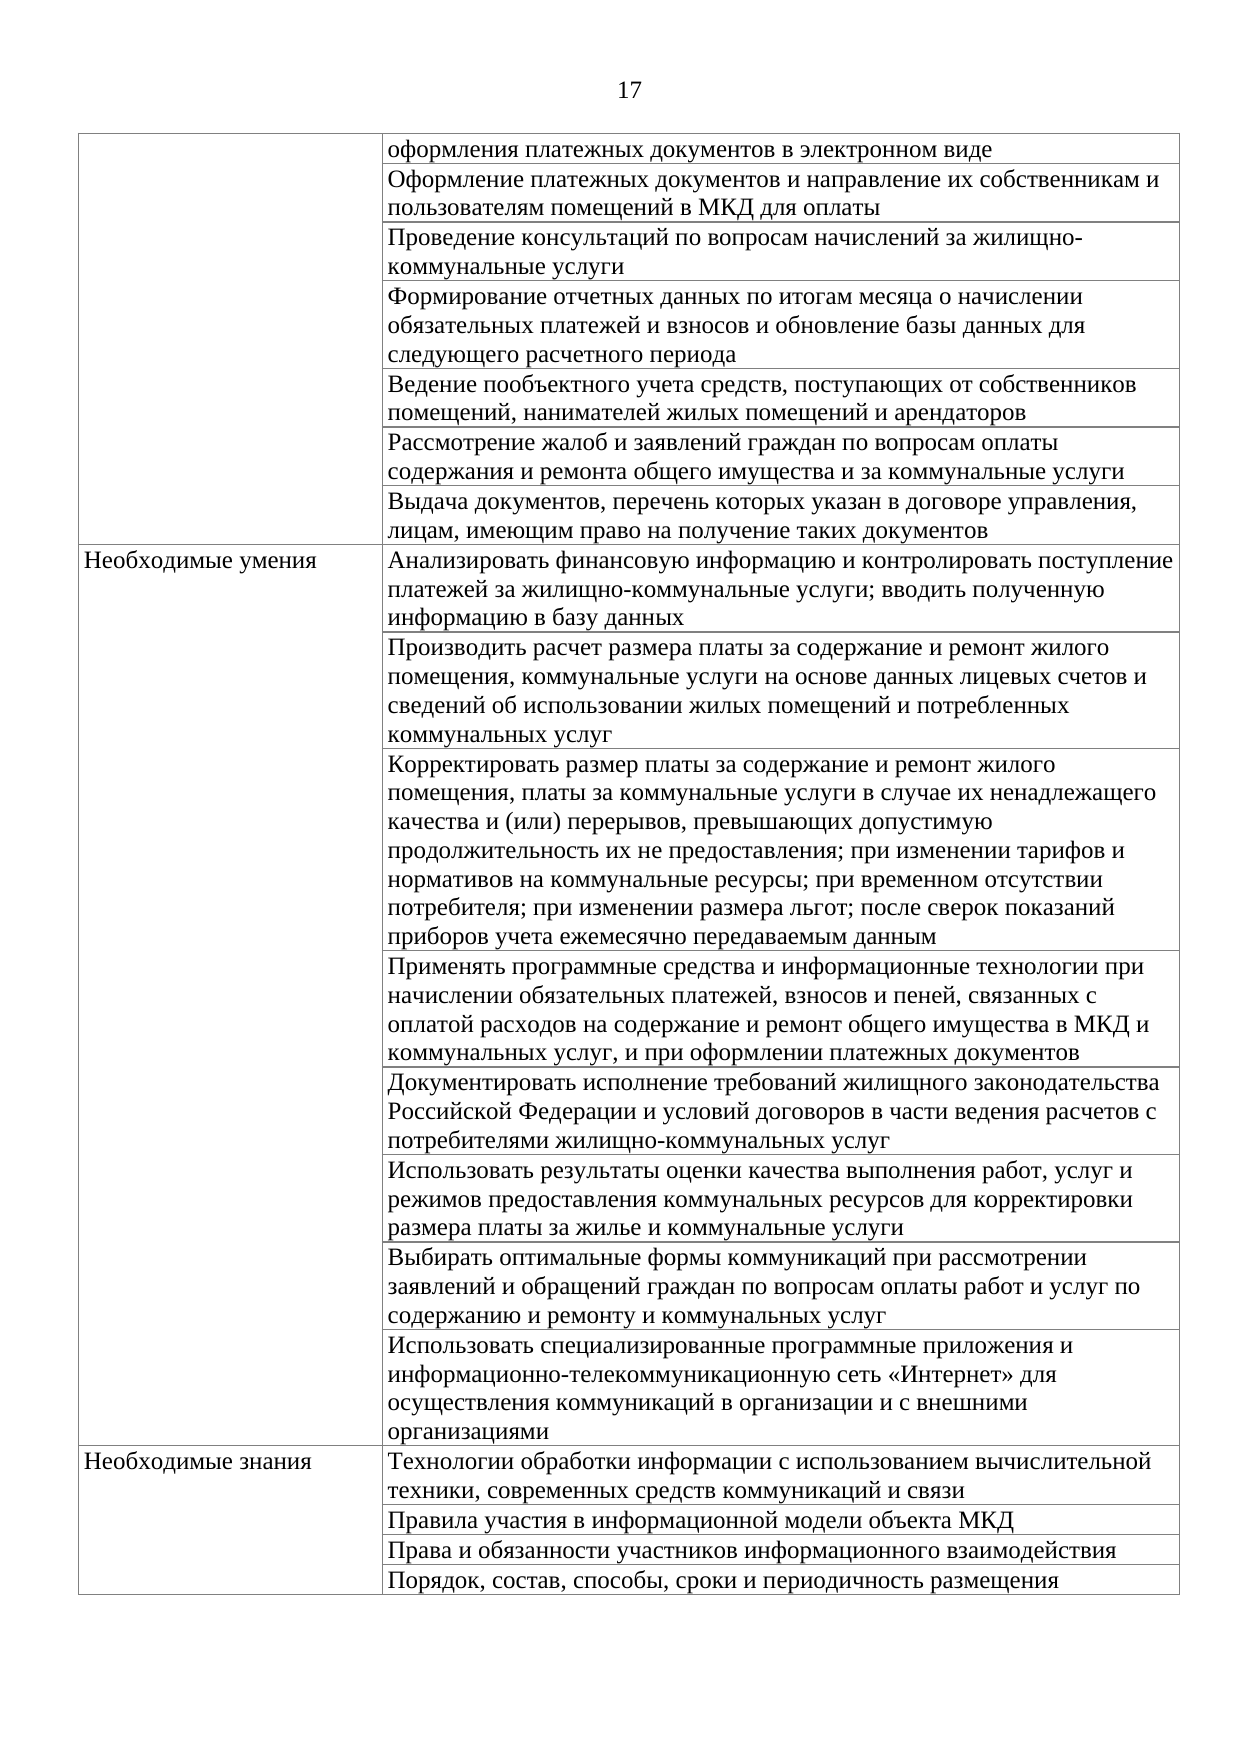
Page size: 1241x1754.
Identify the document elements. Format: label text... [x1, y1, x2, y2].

table_cell Выбирать оптимальные формы коммуникаций при рассмотрении заявлений и обращений граждан по вопросам оплаты работ и услуг по содержанию и ремонту и коммунальных услуг [383, 1243, 1179, 1329]
table_cell Необходимые умения [79, 545, 382, 1445]
table_cell Применять программные средства и информационные технологии при начислении обязательных платежей, взносов и пеней, связанных с оплатой расходов на содержание и ремонт общего имущества в МКД и коммунальных услуг, и при оформлении платежных документов [383, 951, 1179, 1066]
table_cell Ведение пообъектного учета средств, поступающих от собственников помещений, нанимателей жилых помещений и арендаторов [383, 369, 1179, 426]
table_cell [383, 1565, 1179, 1594]
table_cell Необходимые знания [79, 1446, 382, 1594]
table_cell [383, 134, 1179, 162]
table_cell Выдача документов, перечень которых указан в договоре управления, лицам, имеющим право на получение таких документов [383, 486, 1179, 544]
table_cell Технологии обработки информации с использованием вычислительной техники, современных средств коммуникаций и связи [383, 1446, 1179, 1504]
table_cell Формирование отчетных данных по итогам месяца о начислении обязательных платежей и взносов и обновление базы данных для следующего расчетного периода [383, 281, 1179, 367]
table_cell Использовать специализированные программные приложения и информационно-телекоммуникационную сеть «Интернет» для осуществления коммуникаций в организации и с внешними организациями [383, 1330, 1179, 1445]
table_cell Рассмотрение жалоб и заявлений граждан по вопросам оплаты содержания и ремонта общего имущества и за коммунальные услуги [383, 428, 1179, 485]
table_cell Правила участия в информационной модели объекта МКД [383, 1505, 1179, 1534]
table_cell Корректировать размер платы за содержание и ремонт жилого помещения, платы за коммунальные услуги в случае их ненадлежащего качества и (или) перерывов, превышающих допустимую продолжительность их не предоставления; при изменении тарифов и нормативов на коммунальные ресурсы; при временном отсутствии потребителя; при изменении размера льгот; после сверок показаний приборов учета ежемесячно передаваемым данным [383, 749, 1179, 950]
table_cell Производить расчет размера платы за содержание и ремонт жилого помещения, коммунальные услуги на основе данных лицевых счетов и сведений об использовании жилых помещений и потребленных коммунальных услуг [383, 633, 1179, 747]
table_cell Анализировать финансовую информацию и контролировать поступление платежей за жилищно-коммунальные услуги; вводить полученную информацию в базу данных [383, 545, 1179, 631]
table_cell Проведение консультаций по вопросам начислений за жилищно-коммунальные услуги [383, 223, 1179, 280]
table_cell Права и обязанности участников информационного взаимодействия [383, 1535, 1179, 1564]
table_cell Использовать результаты оценки качества выполнения работ, услуг и режимов предоставления коммунальных ресурсов для корректировки размера платы за жилье и коммунальные услуги [383, 1155, 1179, 1241]
table_cell Документировать исполнение требований жилищного законодательства Российской Федерации и условий договоров в части ведения расчетов с потребителями жилищно-коммунальных услуг [383, 1068, 1179, 1154]
table_cell Оформление платежных документов и направление их собственникам и пользователям помещений в МКД для оплаты [383, 164, 1179, 221]
